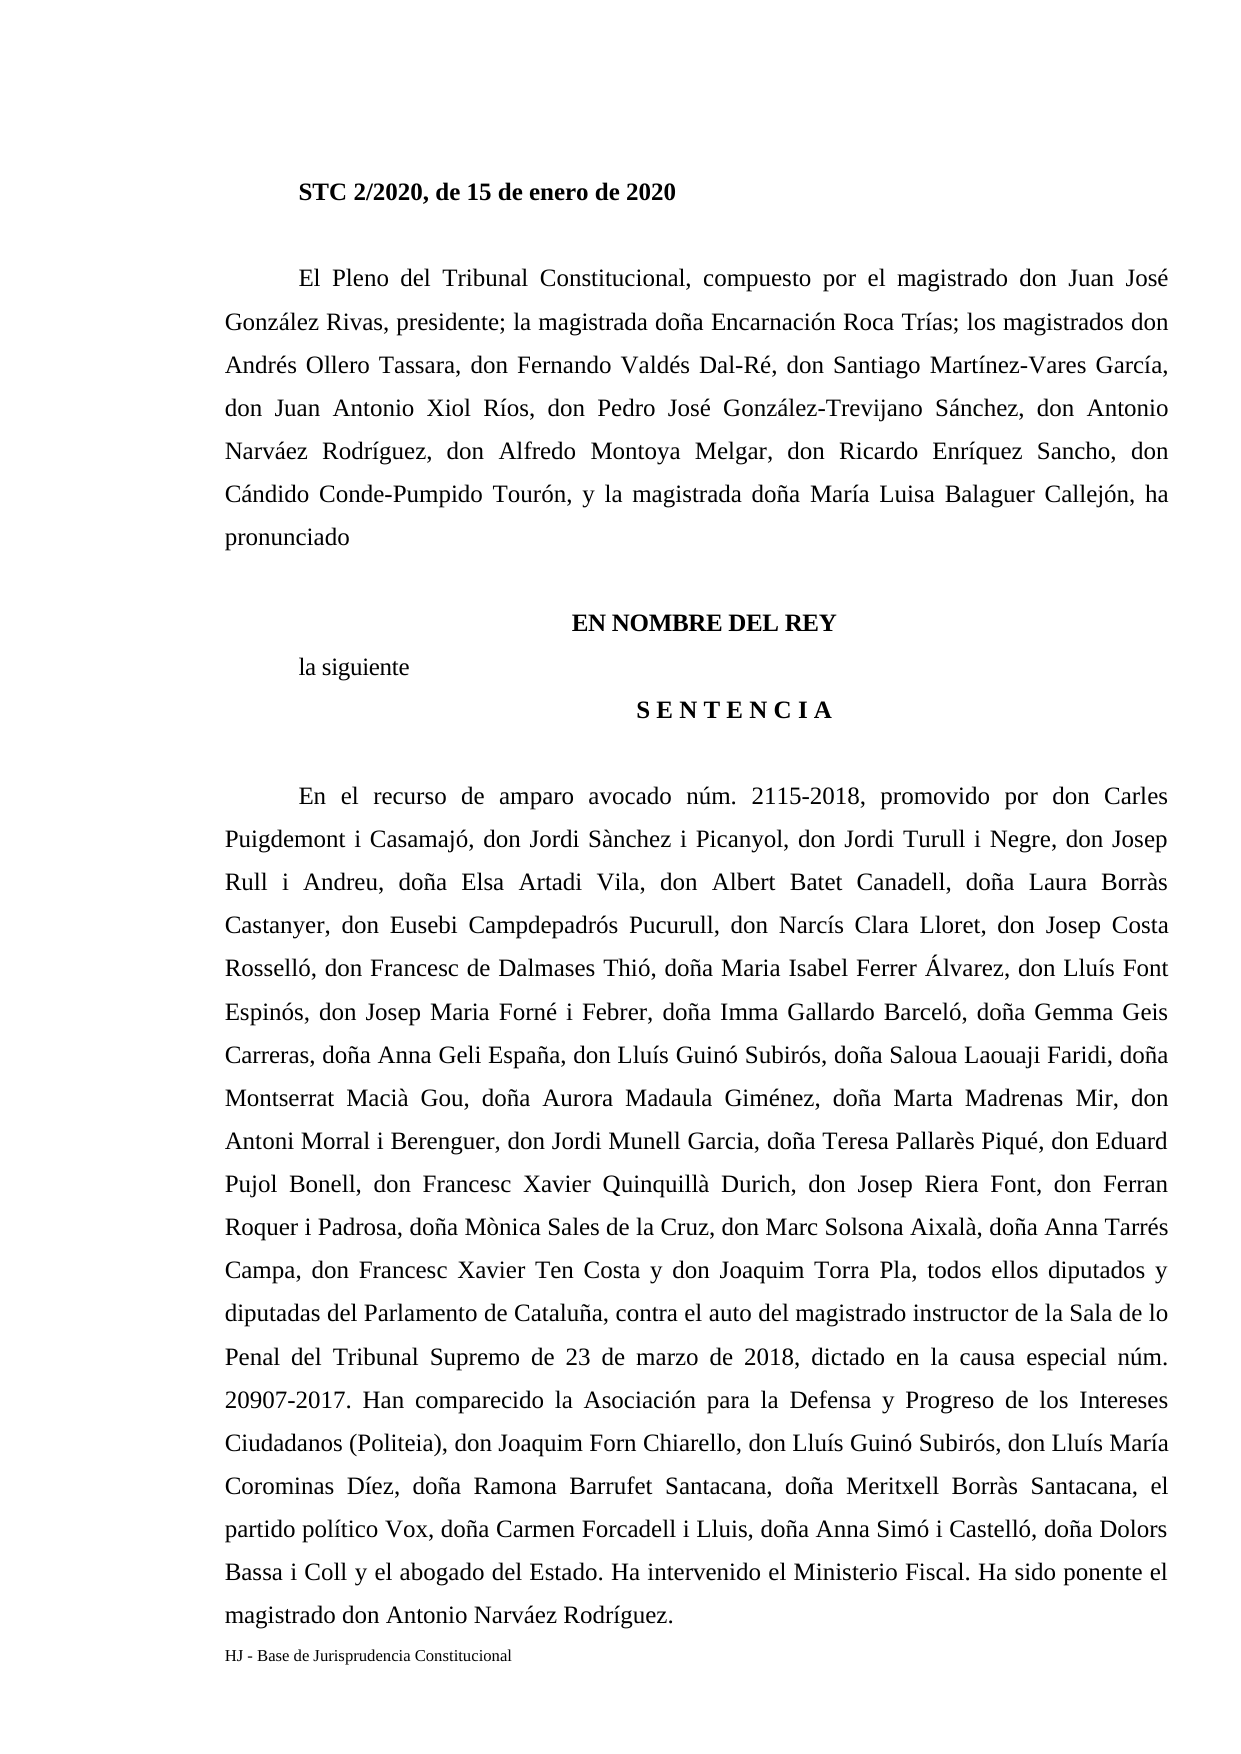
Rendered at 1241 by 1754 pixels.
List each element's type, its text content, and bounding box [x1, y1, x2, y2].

text S E N T E N C I A [224, 695, 1169, 723]
text la siguiente [224, 652, 1110, 680]
text EN NOMBRE DEL REY [224, 608, 1110, 637]
text El Pleno del Tribunal Constitucional, compuesto por el magistrado don Juan José González Rivas, presidente; la magistrada doña Encarnación Roca Trías; los magistrados don Andrés Ollero Tassara, don Fernando Valdés Dal-Ré, don Santiago Martínez-Vares García, don Juan Antonio Xiol Ríos, don Pedro José González-Trevijano Sánchez, don Antonio Narváez Rodríguez, don Alfredo Montoya Melgar, don Ricardo Enríquez Sancho, don Cándido Conde-Pumpido Tourón, y la magistrada doña María Luisa Balaguer Callejón, ha pronunciado [224, 263, 1169, 551]
text En el recurso de amparo avocado núm. 2115-2018, promovido por don Carles Puigdemont i Casamajó, don Jordi Sànchez i Picanyol, don Jordi Turull i Negre, don Josep Rull i Andreu, doña Elsa Artadi Vila, don Albert Batet Canadell, doña Laura Borràs Castanyer, don Eusebi Campdepadrós Pucurull, don Narcís Clara Lloret, don Josep Costa Rosselló, don Francesc de Dalmases Thió, doña Maria Isabel Ferrer Álvarez, don Lluís Font Espinós, don Josep Maria Forné i Febrer, doña Imma Gallardo Barceló, doña Gemma Geis Carreras, doña Anna Geli España, don Lluís Guinó Subirós, doña Saloua Laouaji Faridi, doña Montserrat Macià Gou, doña Aurora Madaula Giménez, doña Marta Madrenas Mir, don Antoni Morral i Berenguer, don Jordi Munell Garcia, doña Teresa Pallarès Piqué, don Eduard Pujol Bonell, don Francesc Xavier Quinquillà Durich, don Josep Riera Font, don Ferran Roquer i Padrosa, doña Mònica Sales de la Cruz, don Marc Solsona Aixalà, doña Anna Tarrés Campa, don Francesc Xavier Ten Costa y don Joaquim Torra Pla, todos ellos diputados y diputadas del Parlamento de Cataluña, contra el auto del magistrado instructor de la Sala de lo Penal del Tribunal Supremo de 23 de marzo de 2018, dictado en la causa especial núm. 20907-2017. Han comparecido la Asociación para la Defensa y Progreso de los Intereses Ciudadanos (Politeia), don Joaquim Forn Chiarello, don Lluís Guinó Subirós, don Lluís María Corominas Díez, doña Ramona Barrufet Santacana, doña Meritxell Borràs Santacana, el partido político Vox, doña Carmen Forcadell i Lluis, doña Anna Simó i Castelló, doña Dolors Bassa i Coll y el abogado del Estado. Ha intervenido el Ministerio Fiscal. Ha sido ponente el magistrado don Antonio Narváez Rodríguez. [224, 781, 1169, 1629]
text STC 2/2020, de 15 de enero de 2020 [224, 177, 1169, 206]
